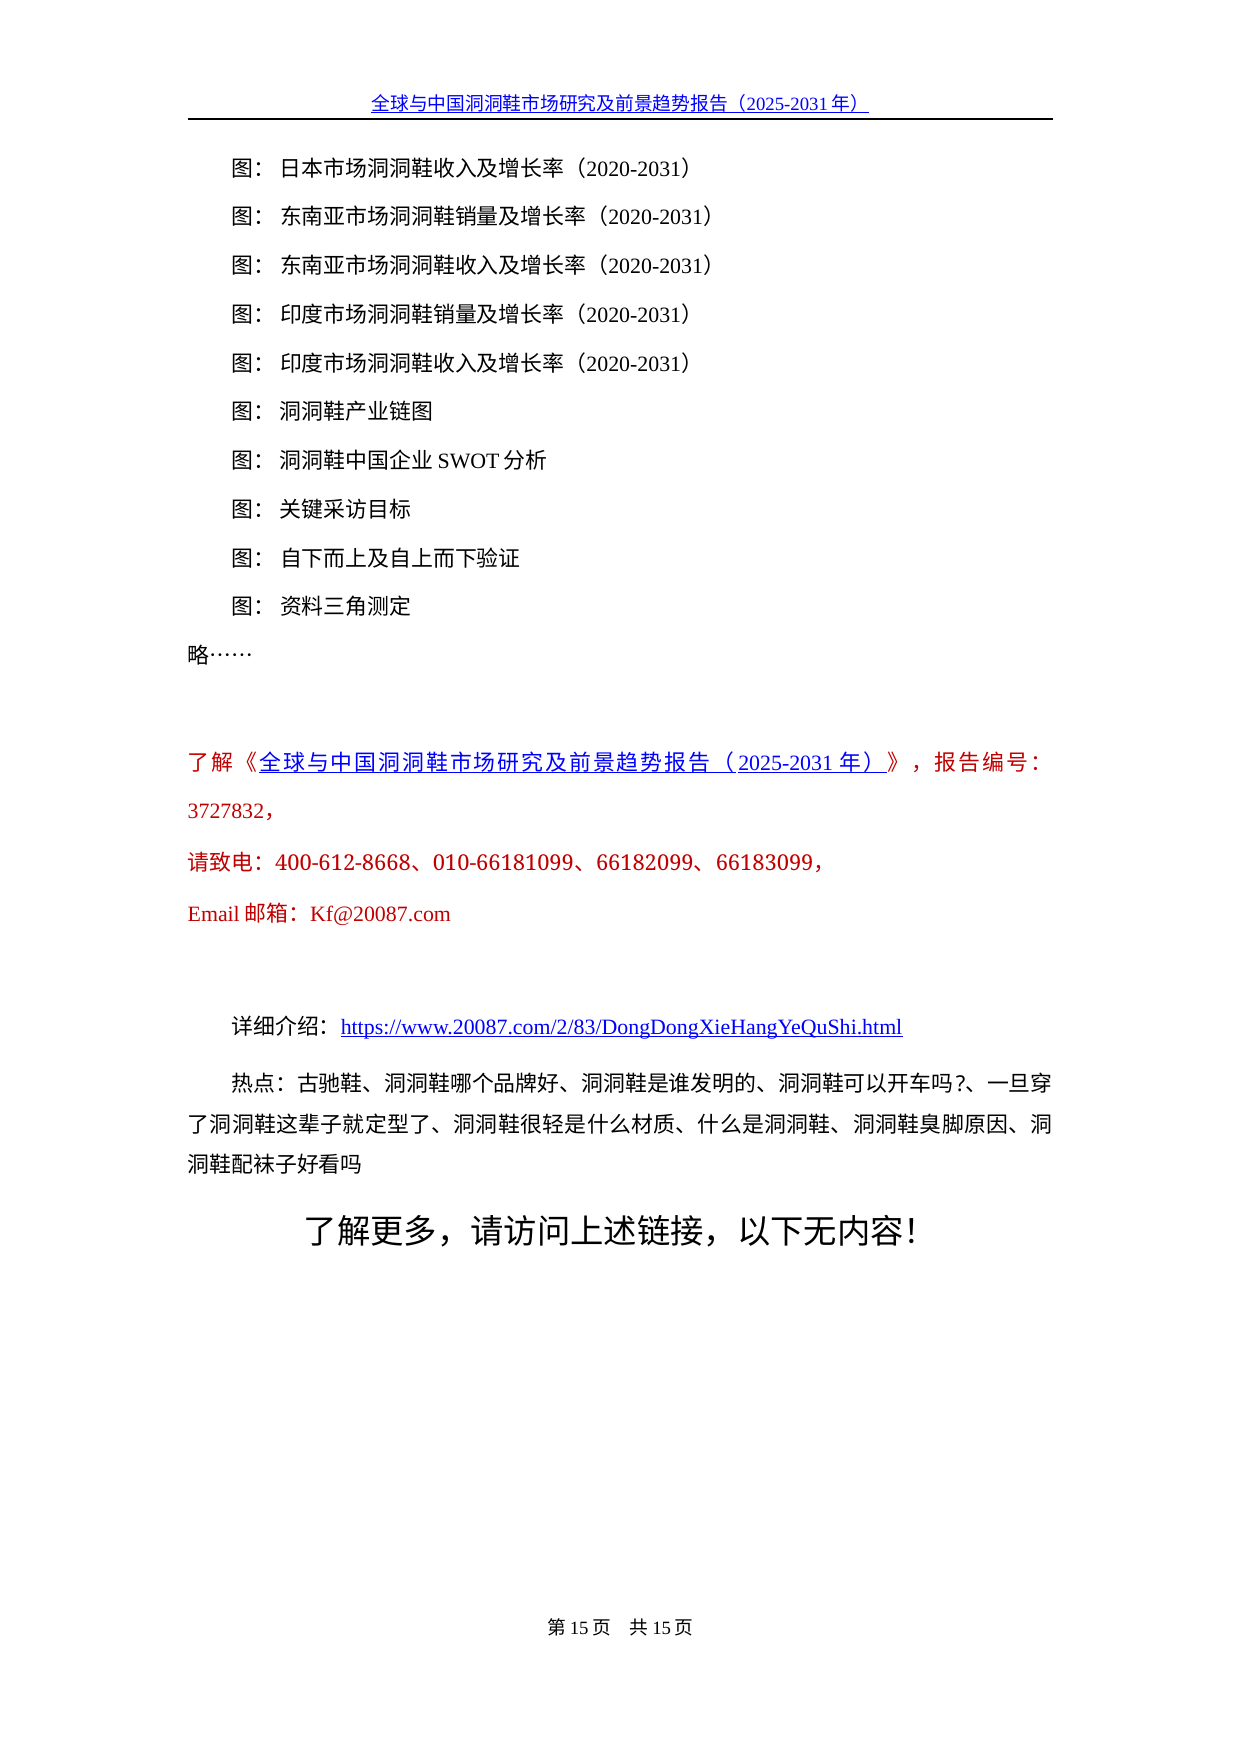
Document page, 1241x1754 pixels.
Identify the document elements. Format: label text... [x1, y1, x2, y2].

text 请致电：400-612-8668、010-66181099、66182099、66183099， [187, 844, 1053, 877]
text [187, 150, 1053, 670]
text 详细介绍：https://www.20087.com/2/83/DongDongXieHangYeQuShi.html [187, 1009, 1053, 1041]
text Email邮箱：Kf@20087.com [187, 896, 1053, 928]
text 了解《全球与中国洞洞鞋市场研究及前景趋势报告（2025-2031年）》，报告编号：3727832， [187, 744, 1053, 825]
title 了解更多，请访问上述链接，以下无内容！ [187, 1197, 1053, 1262]
text 热点：古驰鞋、洞洞鞋哪个品牌好、洞洞鞋是谁发明的、洞洞鞋可以开车吗?、一旦穿了洞洞鞋这辈子就定型了、洞洞鞋很轻是什么材质、什么是洞洞鞋、洞洞鞋臭脚原因、洞洞鞋配袜子好看吗 [187, 1066, 1053, 1179]
